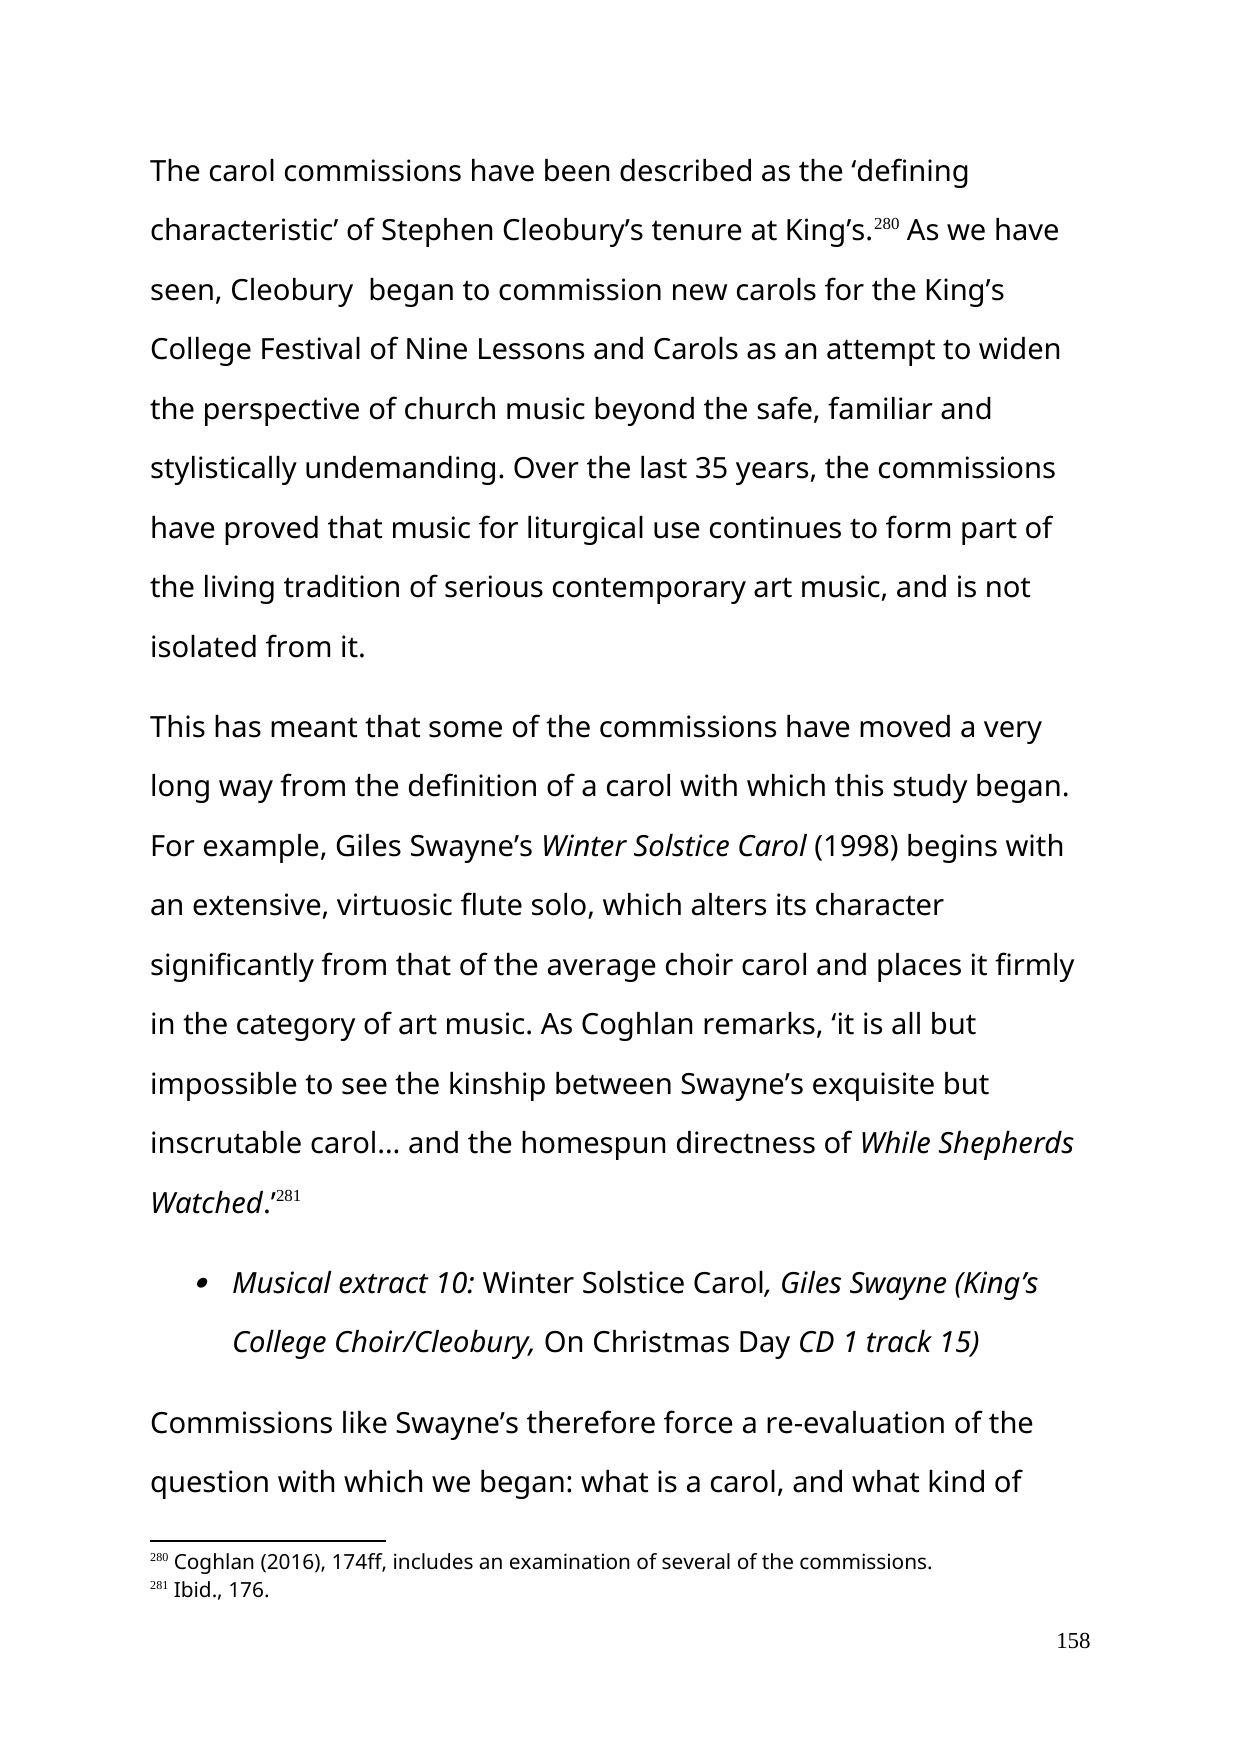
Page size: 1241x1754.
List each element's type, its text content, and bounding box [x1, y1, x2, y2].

text The carol commissions have been described as the ‘defining characteristic’ of Stephen Cleobury’s tenure at King’s. As we have seen, Cleobury began to commission new carols for the King’s College Festival of Nine Lessons and Carols as an attempt to widen the perspective of church music beyond the safe, familiar and stylistically undemanding. Over the last 35 years, the commissions have proved that music for liturgical use continues to form part of the living tradition of serious contemporary art music, and is not isolated from it. [150, 150, 1090, 666]
text This has meant that some of the commissions have moved a very long way from the definition of a carol with which this study began. For example, Giles Swayne’s Winter Solstice Carol (1998) begins with an extensive, virtuosic flute solo, which alters its character significantly from that of the average choir carol and places it firmly in the category of art music. As Coghlan remarks, ‘it is all but impossible to see the kinship between Swayne’s exquisite but inscrutable carol… and the homespun directness of While Shepherds Watched.’ [150, 706, 1090, 1222]
list Musical extract 10: Winter Solstice Carol, Giles Swayne (King’s College Choir/Cleobury, On Christmas Day CD 1 track 15) [194, 1262, 1090, 1361]
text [150, 1402, 1090, 1501]
